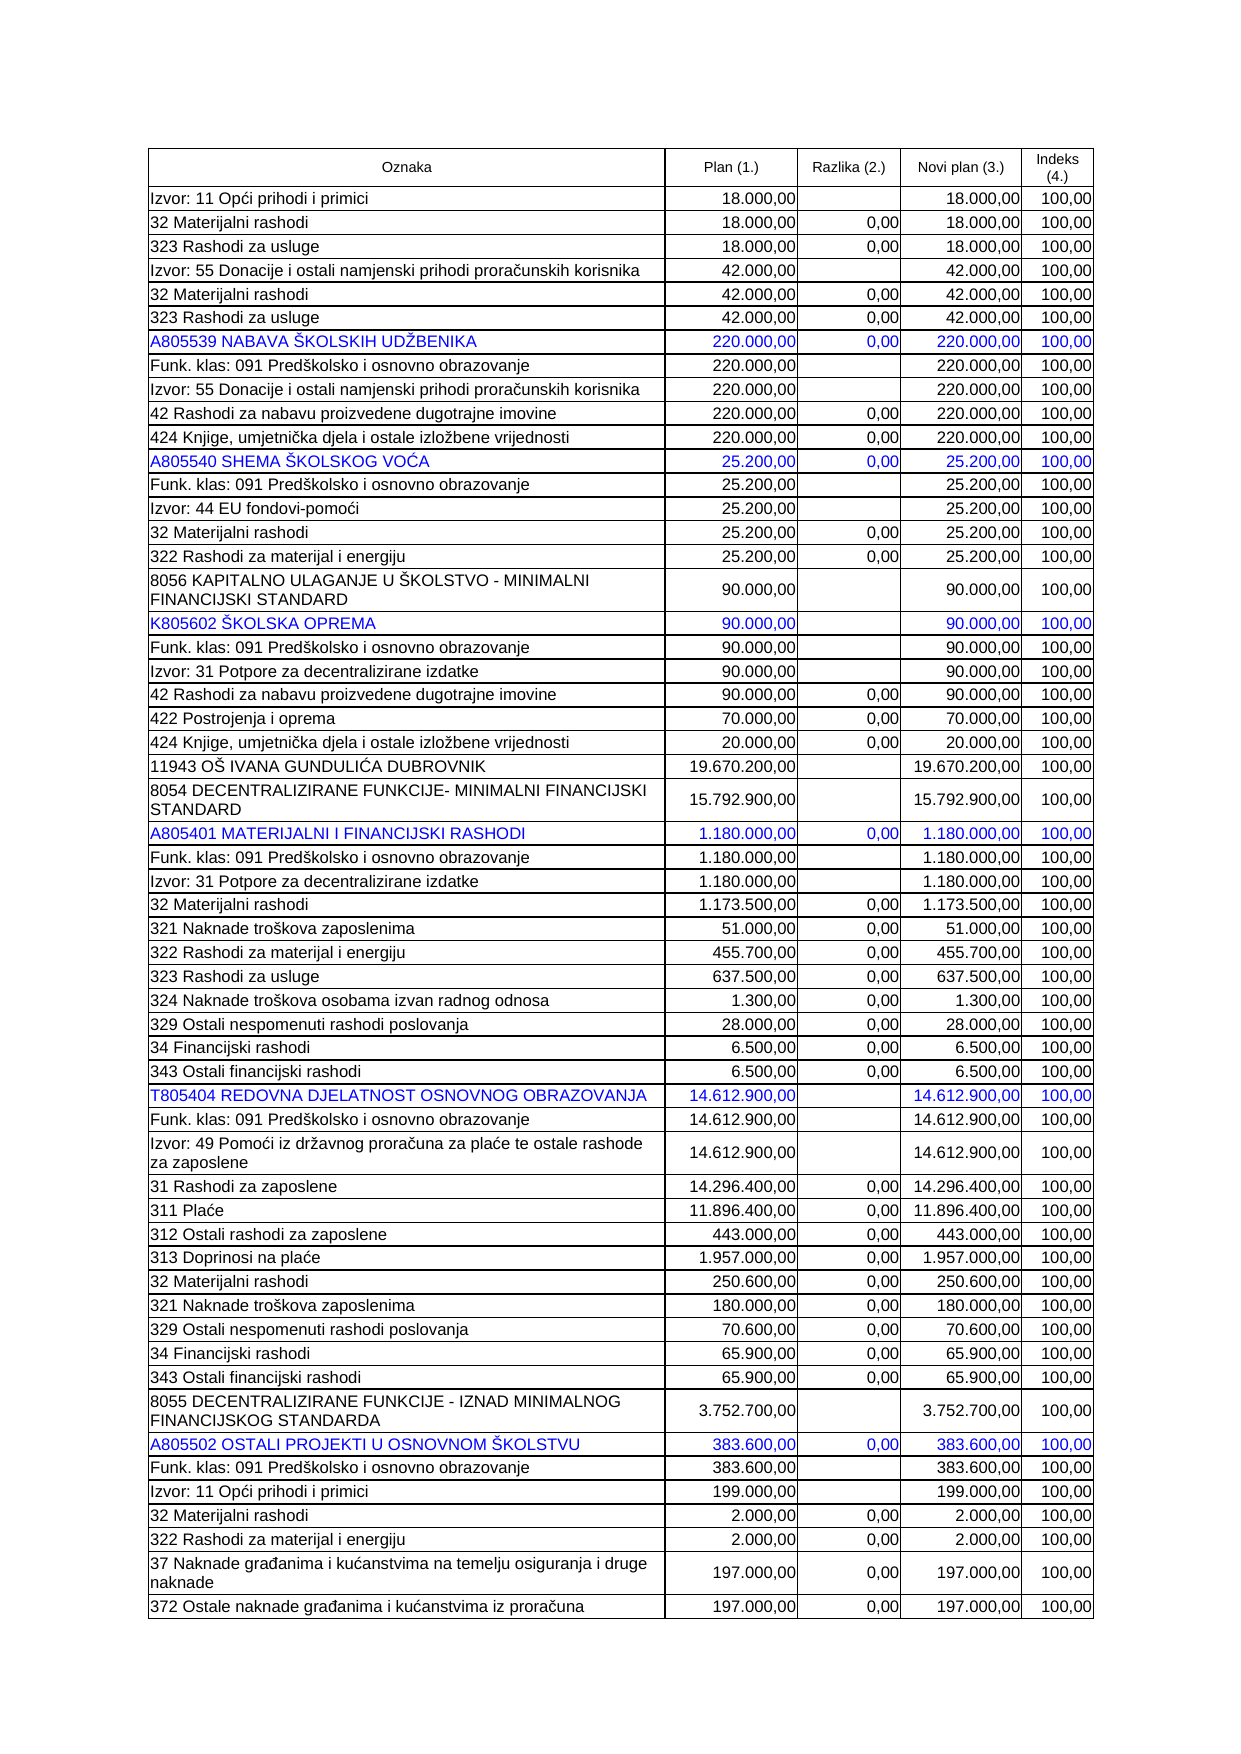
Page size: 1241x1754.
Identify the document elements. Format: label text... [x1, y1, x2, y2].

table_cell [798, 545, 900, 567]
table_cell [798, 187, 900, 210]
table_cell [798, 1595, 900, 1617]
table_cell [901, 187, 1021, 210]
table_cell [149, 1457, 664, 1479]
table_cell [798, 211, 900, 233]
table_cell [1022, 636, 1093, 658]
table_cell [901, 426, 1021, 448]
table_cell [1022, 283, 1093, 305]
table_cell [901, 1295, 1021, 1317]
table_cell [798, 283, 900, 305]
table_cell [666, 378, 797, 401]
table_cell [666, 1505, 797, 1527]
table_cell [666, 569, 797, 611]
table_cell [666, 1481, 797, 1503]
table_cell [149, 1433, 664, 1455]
table_header Razlika (2.) [798, 149, 900, 186]
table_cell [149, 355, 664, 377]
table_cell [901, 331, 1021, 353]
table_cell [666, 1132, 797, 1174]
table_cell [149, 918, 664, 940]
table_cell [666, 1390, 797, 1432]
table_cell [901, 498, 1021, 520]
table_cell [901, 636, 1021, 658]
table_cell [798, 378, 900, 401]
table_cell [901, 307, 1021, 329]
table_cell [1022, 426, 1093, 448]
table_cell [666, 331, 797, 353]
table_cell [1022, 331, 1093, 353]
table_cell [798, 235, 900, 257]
table_header Novi plan (3.) [901, 149, 1021, 186]
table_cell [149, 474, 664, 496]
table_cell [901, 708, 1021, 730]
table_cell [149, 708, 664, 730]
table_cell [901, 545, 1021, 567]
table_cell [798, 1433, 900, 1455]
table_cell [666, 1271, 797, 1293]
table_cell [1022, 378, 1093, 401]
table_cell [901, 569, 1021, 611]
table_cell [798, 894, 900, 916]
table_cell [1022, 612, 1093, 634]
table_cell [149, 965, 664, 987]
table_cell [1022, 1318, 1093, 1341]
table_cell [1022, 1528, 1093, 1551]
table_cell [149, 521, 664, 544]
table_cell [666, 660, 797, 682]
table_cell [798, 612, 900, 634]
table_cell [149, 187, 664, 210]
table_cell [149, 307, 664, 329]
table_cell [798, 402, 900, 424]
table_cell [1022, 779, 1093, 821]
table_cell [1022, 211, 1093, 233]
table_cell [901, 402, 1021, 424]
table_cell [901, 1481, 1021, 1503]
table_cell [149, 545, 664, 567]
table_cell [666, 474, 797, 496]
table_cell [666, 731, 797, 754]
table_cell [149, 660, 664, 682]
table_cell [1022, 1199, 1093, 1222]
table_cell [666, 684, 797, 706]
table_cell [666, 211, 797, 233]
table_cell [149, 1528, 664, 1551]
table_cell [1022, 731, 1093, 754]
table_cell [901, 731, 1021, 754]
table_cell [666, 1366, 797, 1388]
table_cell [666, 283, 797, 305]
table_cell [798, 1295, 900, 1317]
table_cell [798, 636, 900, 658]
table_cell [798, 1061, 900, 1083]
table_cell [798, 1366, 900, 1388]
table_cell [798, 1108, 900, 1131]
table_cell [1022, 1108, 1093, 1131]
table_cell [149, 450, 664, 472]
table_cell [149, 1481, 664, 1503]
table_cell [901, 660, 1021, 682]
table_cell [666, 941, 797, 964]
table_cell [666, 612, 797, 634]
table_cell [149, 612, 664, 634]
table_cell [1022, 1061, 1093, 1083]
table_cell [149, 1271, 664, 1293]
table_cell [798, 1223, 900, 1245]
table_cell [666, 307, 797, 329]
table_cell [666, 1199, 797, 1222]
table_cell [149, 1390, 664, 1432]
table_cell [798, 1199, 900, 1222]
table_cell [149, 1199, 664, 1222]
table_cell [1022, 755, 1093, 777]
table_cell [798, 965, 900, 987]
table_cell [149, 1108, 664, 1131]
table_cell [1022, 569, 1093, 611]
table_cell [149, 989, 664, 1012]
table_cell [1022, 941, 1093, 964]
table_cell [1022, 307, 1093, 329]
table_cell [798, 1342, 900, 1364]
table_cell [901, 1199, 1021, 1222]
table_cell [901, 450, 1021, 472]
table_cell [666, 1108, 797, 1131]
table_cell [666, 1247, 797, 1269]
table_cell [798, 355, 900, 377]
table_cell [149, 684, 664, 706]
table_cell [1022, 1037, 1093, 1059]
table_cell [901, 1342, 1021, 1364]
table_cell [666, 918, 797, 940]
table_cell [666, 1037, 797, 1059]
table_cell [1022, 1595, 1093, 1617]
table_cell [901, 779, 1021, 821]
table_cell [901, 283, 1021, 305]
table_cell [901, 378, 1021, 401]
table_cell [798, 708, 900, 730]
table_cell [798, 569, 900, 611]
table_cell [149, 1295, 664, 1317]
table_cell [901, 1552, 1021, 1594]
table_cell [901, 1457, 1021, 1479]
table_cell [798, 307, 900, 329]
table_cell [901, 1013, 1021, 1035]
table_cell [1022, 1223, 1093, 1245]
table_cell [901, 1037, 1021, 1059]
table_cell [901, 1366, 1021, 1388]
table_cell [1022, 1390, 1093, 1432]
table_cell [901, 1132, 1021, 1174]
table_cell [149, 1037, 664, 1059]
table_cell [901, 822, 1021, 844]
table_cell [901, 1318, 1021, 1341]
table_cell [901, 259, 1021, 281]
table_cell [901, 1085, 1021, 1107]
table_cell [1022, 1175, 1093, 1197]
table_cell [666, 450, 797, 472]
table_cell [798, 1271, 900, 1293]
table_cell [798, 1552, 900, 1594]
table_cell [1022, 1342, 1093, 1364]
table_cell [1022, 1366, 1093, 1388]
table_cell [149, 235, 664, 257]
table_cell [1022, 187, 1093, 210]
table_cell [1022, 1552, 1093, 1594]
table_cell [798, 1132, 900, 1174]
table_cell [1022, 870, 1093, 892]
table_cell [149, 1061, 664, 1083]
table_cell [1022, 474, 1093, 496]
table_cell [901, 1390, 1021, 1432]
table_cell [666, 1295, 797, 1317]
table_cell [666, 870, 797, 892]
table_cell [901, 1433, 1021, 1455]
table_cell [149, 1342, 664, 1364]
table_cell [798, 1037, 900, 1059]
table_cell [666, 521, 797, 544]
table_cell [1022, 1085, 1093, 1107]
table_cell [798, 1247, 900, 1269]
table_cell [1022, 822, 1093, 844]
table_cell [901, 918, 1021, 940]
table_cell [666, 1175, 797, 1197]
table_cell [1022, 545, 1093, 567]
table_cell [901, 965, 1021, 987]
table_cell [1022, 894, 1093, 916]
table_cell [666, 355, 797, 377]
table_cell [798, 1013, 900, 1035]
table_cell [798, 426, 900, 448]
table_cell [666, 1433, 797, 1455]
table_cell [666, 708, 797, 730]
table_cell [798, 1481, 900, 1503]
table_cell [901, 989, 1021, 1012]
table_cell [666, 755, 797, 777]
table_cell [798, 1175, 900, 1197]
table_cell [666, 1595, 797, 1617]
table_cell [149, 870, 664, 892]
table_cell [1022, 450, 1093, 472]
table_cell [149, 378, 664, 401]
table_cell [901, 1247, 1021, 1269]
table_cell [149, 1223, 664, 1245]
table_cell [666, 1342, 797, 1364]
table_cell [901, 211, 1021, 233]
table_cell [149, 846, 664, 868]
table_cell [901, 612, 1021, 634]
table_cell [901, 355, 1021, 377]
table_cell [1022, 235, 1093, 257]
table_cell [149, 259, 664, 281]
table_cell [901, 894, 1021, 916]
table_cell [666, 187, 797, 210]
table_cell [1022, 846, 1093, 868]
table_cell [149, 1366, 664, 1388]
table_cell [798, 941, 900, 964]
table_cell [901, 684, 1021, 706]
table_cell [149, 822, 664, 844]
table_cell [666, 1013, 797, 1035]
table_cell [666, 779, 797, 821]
table_header Plan (1.) [666, 149, 797, 186]
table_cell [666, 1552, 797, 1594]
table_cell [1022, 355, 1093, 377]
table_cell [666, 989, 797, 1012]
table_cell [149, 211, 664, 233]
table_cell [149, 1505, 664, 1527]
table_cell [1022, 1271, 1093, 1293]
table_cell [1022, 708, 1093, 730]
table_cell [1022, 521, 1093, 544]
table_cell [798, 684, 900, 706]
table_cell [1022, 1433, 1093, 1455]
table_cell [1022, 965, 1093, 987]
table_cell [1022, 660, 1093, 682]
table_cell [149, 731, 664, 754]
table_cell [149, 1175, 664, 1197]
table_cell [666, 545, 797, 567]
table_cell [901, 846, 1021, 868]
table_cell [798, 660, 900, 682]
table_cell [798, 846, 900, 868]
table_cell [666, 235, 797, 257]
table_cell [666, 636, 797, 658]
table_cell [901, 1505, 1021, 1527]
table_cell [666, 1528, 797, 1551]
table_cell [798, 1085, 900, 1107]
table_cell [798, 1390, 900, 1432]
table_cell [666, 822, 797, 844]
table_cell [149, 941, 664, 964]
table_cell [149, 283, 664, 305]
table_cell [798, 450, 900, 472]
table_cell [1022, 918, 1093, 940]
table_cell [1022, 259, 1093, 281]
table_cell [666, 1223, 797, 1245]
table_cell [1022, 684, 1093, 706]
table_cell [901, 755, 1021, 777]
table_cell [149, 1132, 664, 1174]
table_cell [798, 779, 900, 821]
table_header Indeks (4.) [1022, 149, 1093, 186]
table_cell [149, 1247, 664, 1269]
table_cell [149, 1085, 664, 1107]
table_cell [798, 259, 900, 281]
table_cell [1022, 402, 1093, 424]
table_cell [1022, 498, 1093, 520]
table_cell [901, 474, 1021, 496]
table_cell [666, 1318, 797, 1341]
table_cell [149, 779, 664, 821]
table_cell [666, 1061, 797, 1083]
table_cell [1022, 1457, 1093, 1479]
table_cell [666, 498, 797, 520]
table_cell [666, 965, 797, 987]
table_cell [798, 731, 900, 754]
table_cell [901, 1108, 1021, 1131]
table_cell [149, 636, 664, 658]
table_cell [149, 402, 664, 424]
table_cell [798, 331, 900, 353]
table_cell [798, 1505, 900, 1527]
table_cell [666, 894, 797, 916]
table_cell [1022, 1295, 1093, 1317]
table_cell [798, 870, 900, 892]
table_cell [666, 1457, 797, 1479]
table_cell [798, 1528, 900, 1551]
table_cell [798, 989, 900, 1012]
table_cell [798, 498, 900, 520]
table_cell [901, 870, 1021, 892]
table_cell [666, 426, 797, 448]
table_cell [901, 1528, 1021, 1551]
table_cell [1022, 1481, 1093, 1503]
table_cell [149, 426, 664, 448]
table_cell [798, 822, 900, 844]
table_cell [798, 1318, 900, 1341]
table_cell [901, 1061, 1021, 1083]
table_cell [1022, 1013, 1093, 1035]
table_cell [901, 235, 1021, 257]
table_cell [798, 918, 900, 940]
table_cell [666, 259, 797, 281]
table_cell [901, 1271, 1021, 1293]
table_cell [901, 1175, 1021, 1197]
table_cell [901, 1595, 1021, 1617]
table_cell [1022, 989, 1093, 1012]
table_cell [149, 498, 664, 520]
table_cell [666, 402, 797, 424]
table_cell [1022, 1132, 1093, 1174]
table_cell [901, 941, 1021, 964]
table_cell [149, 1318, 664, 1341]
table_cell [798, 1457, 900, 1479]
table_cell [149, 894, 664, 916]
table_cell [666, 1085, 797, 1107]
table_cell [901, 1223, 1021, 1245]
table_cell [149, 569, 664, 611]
table_header Oznaka [149, 149, 664, 186]
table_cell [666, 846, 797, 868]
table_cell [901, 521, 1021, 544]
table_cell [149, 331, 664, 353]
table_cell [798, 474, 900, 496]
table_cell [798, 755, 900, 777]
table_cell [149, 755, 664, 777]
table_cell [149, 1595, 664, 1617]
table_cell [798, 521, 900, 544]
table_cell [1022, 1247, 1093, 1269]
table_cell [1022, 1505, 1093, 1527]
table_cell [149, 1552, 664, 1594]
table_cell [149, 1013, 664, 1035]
